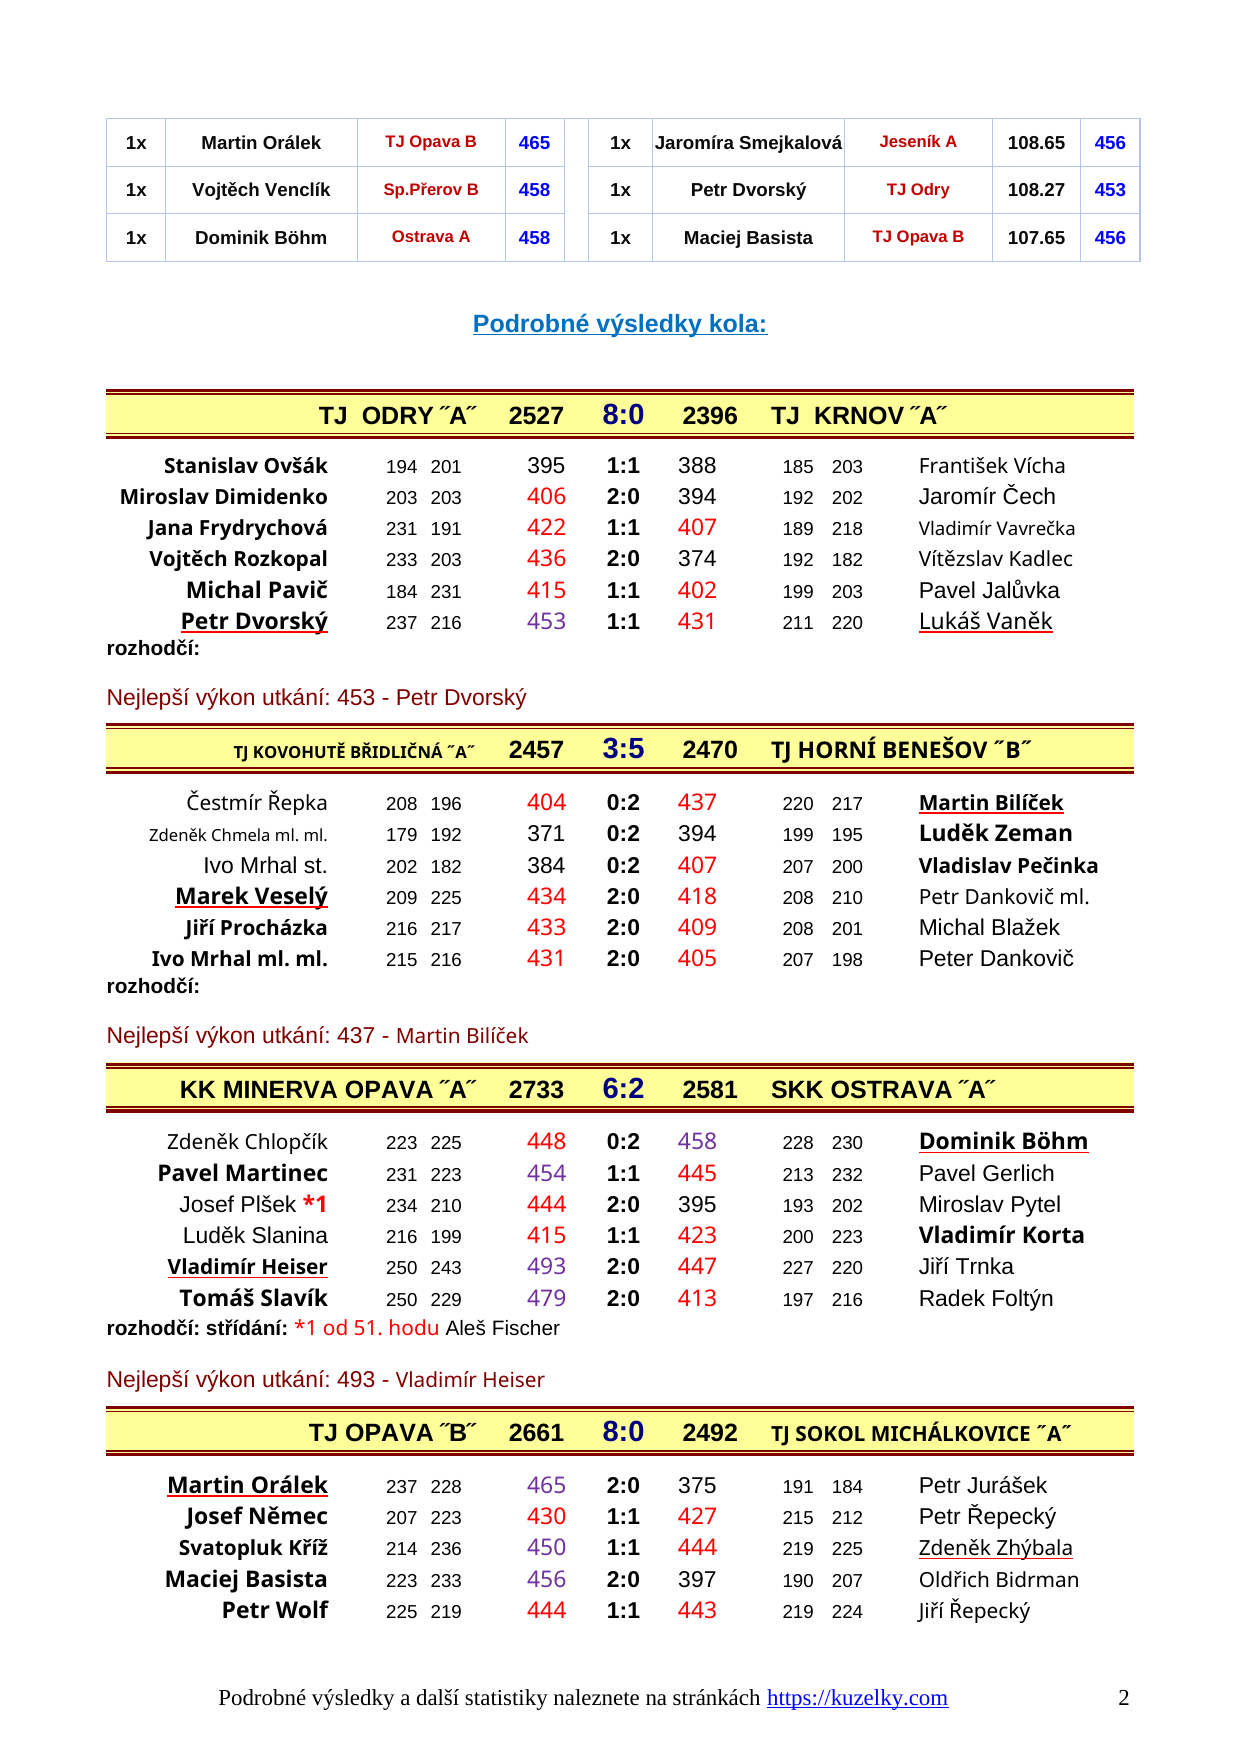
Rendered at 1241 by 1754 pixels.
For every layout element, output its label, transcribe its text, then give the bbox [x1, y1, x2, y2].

text TJ Odry ˝A˝ 2527 8:0 2396 TJ Krnov ˝A˝ [106, 395, 1134, 433]
text Zdeněk Chlopčík 223 225 448 0:2 458 228 230 Dominik Böhm [106, 1125, 1134, 1156]
text Jana Frydrychová 231 191 422 1:1 407 189 218 Vladimír Vavrečka [106, 511, 1134, 542]
table_cell Jeseník A [845, 119, 992, 166]
text Pavel Martinec 231 223 454 1:1 445 213 232 Pavel Gerlich [106, 1156, 1134, 1188]
table_cell Maciej Basista [653, 214, 844, 261]
text Nejlepší výkon utkání: 453 - Petr Dvorský [106, 684, 1134, 710]
text Petr Dvorský 237 216 453 1:1 431 211 220 Lukáš Vaněk [106, 605, 1134, 636]
text Svatopluk Kříž 214 236 450 1:1 444 219 225 Zdeněk Zhýbala [106, 1531, 1134, 1562]
table_cell 456 [1081, 214, 1139, 261]
text rozhodčí: střídání: *1 od 51. hodu Aleš Fischer [106, 1313, 1134, 1341]
table_cell 458 [506, 167, 564, 213]
table_cell 458 [506, 214, 564, 261]
table_cell 1x [589, 119, 652, 166]
table_cell Vojtěch Venclík [166, 167, 357, 213]
text Josef Němec 207 223 430 1:1 427 215 212 Petr Řepecký [106, 1500, 1134, 1531]
text Petr Wolf 225 219 444 1:1 443 219 224 Jiří Řepecký [106, 1594, 1134, 1625]
text Nejlepší výkon utkání: 493 - Vladimír Heiser [106, 1365, 1134, 1393]
text TJ Kovohutě Břidličná ˝A˝ 2457 3:5 2470 TJ Horní Benešov ˝B˝ [106, 729, 1134, 767]
table_cell 107.65 [993, 214, 1080, 261]
text Luděk Slanina 216 199 415 1:1 423 200 223 Vladimír Korta [106, 1219, 1134, 1250]
table_cell 1x [107, 167, 165, 213]
table_cell 453 [1081, 167, 1139, 213]
text KK Minerva Opava ˝A˝ 2733 6:2 2581 SKK Ostrava ˝A˝ [106, 1069, 1134, 1106]
text Zdeněk Chmela ml. ml. 179 192 371 0:2 394 199 195 Luděk Zeman [106, 817, 1134, 849]
text Ivo Mrhal ml. ml. 215 216 431 2:0 405 207 198 Peter Dankovič [106, 942, 1134, 974]
text Tomáš Slavík 250 229 479 2:0 413 197 216 Radek Foltýn [106, 1281, 1134, 1313]
text Stanislav Ovšák 194 201 395 1:1 388 185 203 František Vícha [106, 451, 1134, 480]
table_cell Martin Orálek [166, 119, 357, 166]
text Josef Plšek *1 234 210 444 2:0 395 193 202 Miroslav Pytel [106, 1188, 1134, 1219]
text rozhodčí: [106, 636, 1134, 660]
table_cell 1x [107, 214, 165, 261]
text Ivo Mrhal st. 202 182 384 0:2 407 207 200 Vladislav Pečinka [106, 849, 1134, 880]
table_cell Dominik Böhm [166, 214, 357, 261]
table_cell 456 [1081, 119, 1139, 166]
text Vojtěch Rozkopal 233 203 436 2:0 374 192 182 Vítězslav Kadlec [106, 542, 1134, 573]
table_cell Petr Dvorský [653, 167, 844, 213]
table_cell 465 [506, 119, 564, 166]
text Podrobné výsledky kola: [94, 308, 1145, 337]
table_cell TJ Opava B [358, 119, 505, 166]
table_cell Sp.Přerov B [358, 167, 505, 213]
table_cell 108.27 [993, 167, 1080, 213]
text TJ Opava ˝B˝ 2661 8:0 2492 TJ Sokol Michálkovice ˝A˝ [106, 1412, 1134, 1450]
text Čestmír Řepka 208 196 404 0:2 437 220 217 Martin Bilíček [106, 786, 1134, 817]
table_cell 1x [589, 167, 652, 213]
text Nejlepší výkon utkání: 437 - Martin Bilíček [106, 1022, 1134, 1050]
table_cell 1x [107, 119, 165, 166]
table_cell TJ Opava B [845, 214, 992, 261]
table_cell TJ Odry [845, 167, 992, 213]
text Michal Pavič 184 231 415 1:1 402 199 203 Pavel Jalůvka [106, 573, 1134, 605]
table_cell Ostrava A [358, 214, 505, 261]
table_cell Jaromíra Smejkalová [653, 119, 844, 166]
text rozhodčí: [106, 974, 1134, 998]
text Vladimír Heiser 250 243 493 2:0 447 227 220 Jiří Trnka [106, 1250, 1134, 1281]
table_cell 1x [589, 214, 652, 261]
text Miroslav Dimidenko 203 203 406 2:0 394 192 202 Jaromír Čech [106, 480, 1134, 511]
text Maciej Basista 223 233 456 2:0 397 190 207 Oldřich Bidrman [106, 1562, 1134, 1594]
text Marek Veselý 209 225 434 2:0 418 208 210 Petr Dankovič ml. [106, 880, 1134, 911]
text Jiří Procházka 216 217 433 2:0 409 208 201 Michal Blažek [106, 911, 1134, 942]
text Martin Orálek 237 228 465 2:0 375 191 184 Petr Jurášek [106, 1469, 1134, 1500]
table_cell 108.65 [993, 119, 1080, 166]
